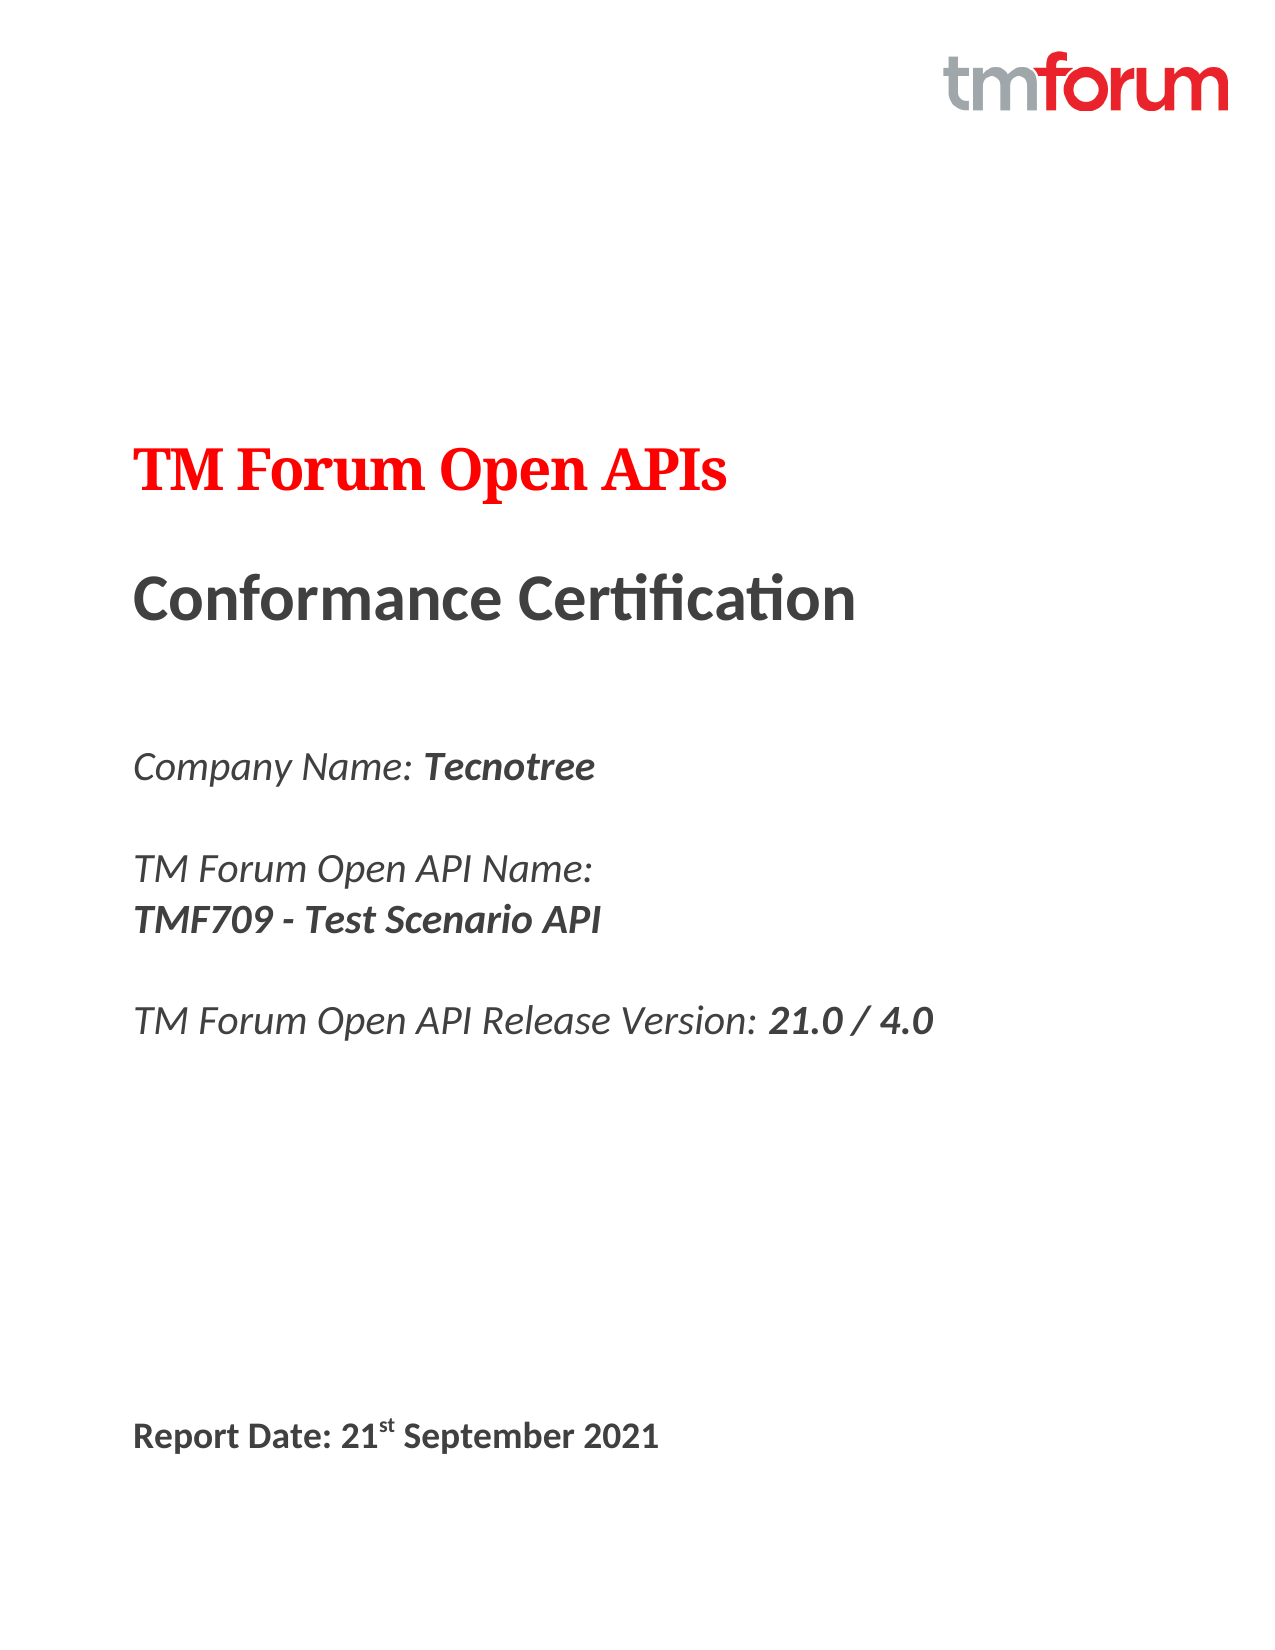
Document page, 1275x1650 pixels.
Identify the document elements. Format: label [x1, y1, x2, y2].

picture [943, 51, 1229, 111]
